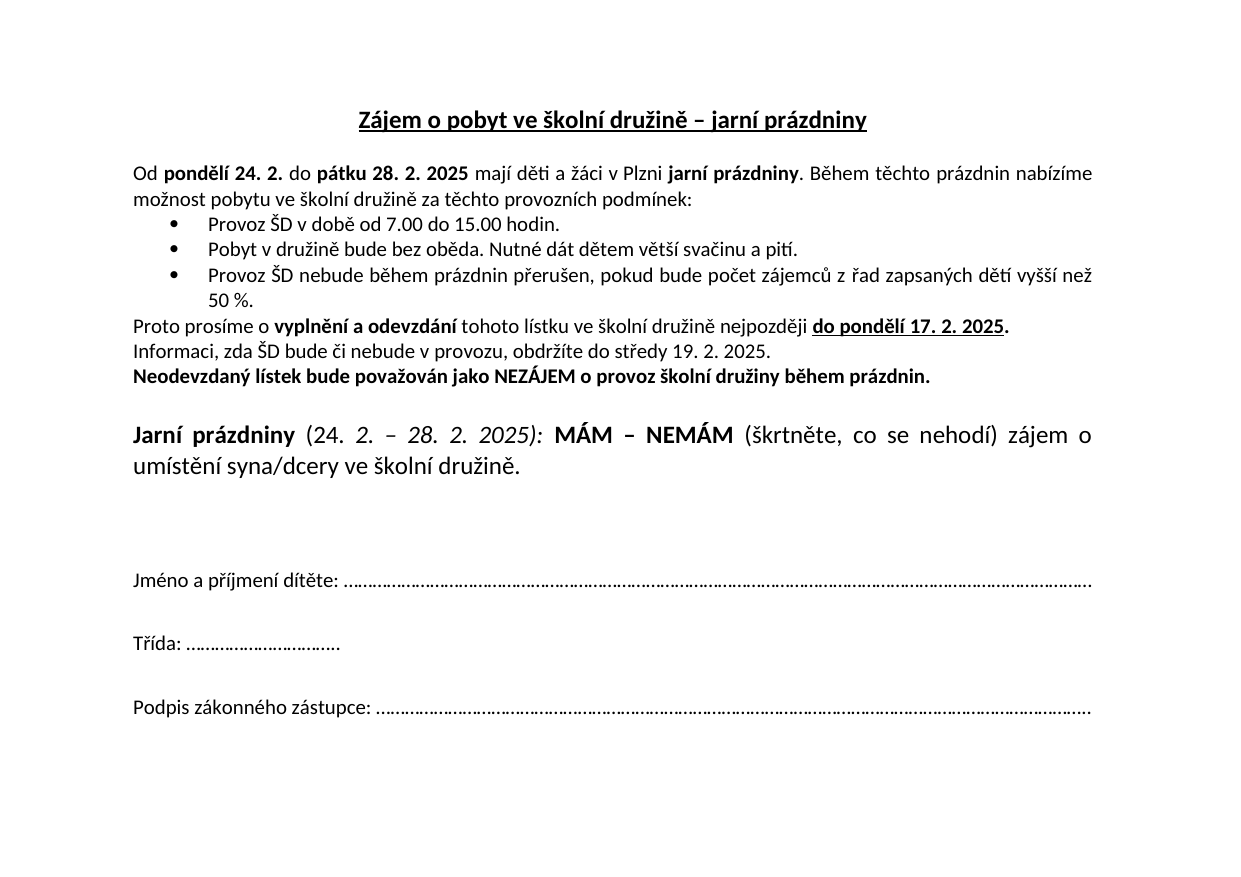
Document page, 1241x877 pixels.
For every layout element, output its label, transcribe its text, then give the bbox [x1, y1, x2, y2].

text Od pondělí 24. 2. do pátku 28. 2. 2025 mají děti a žáci v Plzni jarní prázdniny. Během těchto prázdnin nabízíme možnost pobytu ve školní družině za těchto provozních podmínek: [133, 160, 1092, 211]
text Podpis zákonného zástupce: ………………………………………………………………………………………………………………………………….. [133, 694, 1092, 719]
list Neodevzdaný lístek bude považován jako NEZÁJEM o provoz školní družiny během prázdnin. [118, 364, 1092, 389]
list Pobyt v družině bude bez oběda. Nutné dát dětem větší svačinu a pití. [170, 237, 1092, 262]
list Provoz ŠD nebude během prázdnin přerušen, pokud bude počet zájemců z řad zapsaných dětí vyšší než 50 %. [170, 262, 1092, 313]
list Informaci, zda ŠD bude či nebude v provozu, obdržíte do středy 19. 2. 2025. [133, 338, 1092, 364]
text Zájem o pobyt ve školní družině – jarní prázdniny [133, 104, 1092, 135]
text Jméno a příjmení dítěte: ………………………………………………………………………………………………………………………………………… [133, 567, 1092, 592]
list Provoz ŠD v době od 7.00 do 15.00 hodin. [170, 211, 1092, 237]
text Třída: ………………………….. [133, 631, 1092, 656]
text Jarní prázdniny (24. 2. – 28. 2. 2025): MÁM – NEMÁM (škrtněte, co se nehodí) zájem o umístění syna/dcery ve školní družině. [133, 419, 1092, 481]
list Proto prosíme o vyplnění a odevzdání tohoto lístku ve školní družině nejpozději do pondělí 17. 2. 2025. [133, 313, 1092, 338]
